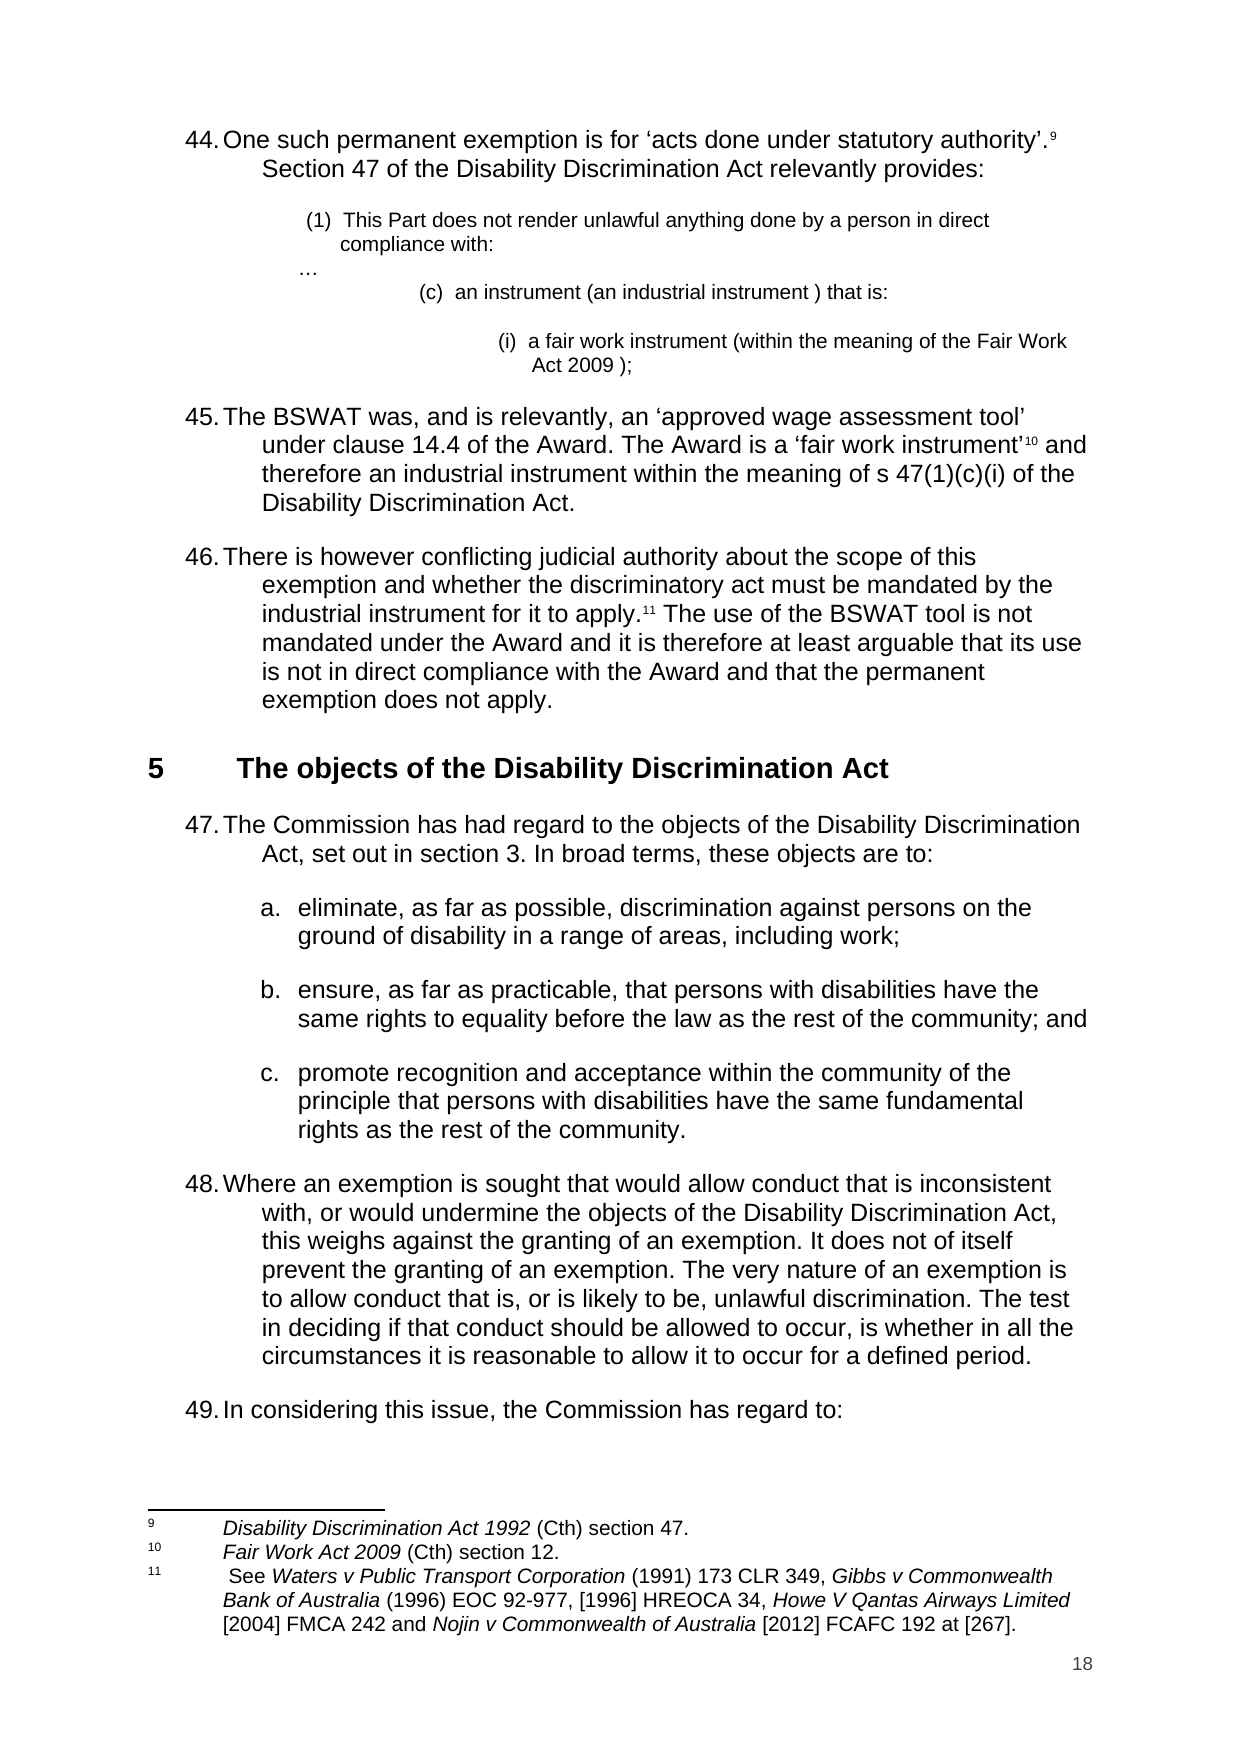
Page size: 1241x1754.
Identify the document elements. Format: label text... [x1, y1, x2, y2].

list The Commission has had regard to the objects of the Disability Discrimination Act, set out in section 3. In broad terms, these objects are to: [185, 810, 1092, 867]
text (c) an instrument (an industrial instrument ) that is: [298, 279, 1092, 303]
list Where an exemption is sought that would allow conduct that is inconsistent with, or would undermine the objects of the Disability Discrimination Act, this weighs against the granting of an exemption. It does not of itself prevent the granting of an exemption. The very nature of an exemption is to allow conduct that is, or is likely to be, unlawful discrimination. The test in deciding if that conduct should be allowed to occur, is whether in all the circumstances it is reasonable to allow it to occur for a defined period. [185, 1169, 1092, 1370]
list There is however conflicting judicial authority about the scope of this exemption and whether the discriminatory act must be mandated by the industrial instrument for it to apply. The use of the BSWAT tool is not mandated under the Award and it is therefore at least arguable that its use is not in direct compliance with the Award and that the permanent exemption does not apply. [185, 541, 1092, 714]
list One such permanent exemption is for ‘acts done under statutory authority’. Section 47 of the Disability Discrimination Act relevantly provides: [185, 125, 1092, 183]
list The BSWAT was, and is relevantly, an ‘approved wage assessment tool’ under clause 14.4 of the Award. The Award is a ‘fair work instrument’ and therefore an industrial instrument within the meaning of s 47(1)(c)(i) of the Disability Discrimination Act. [185, 401, 1092, 516]
subtitle The objects of the Disability Discrimination Act [148, 751, 1092, 785]
list eliminate, as far as possible, discrimination against persons on the ground of disability in a range of areas, including work; [260, 892, 1092, 950]
text (i) a fair work instrument (within the meaning of the Fair Work Act 2009 ); [325, 328, 1092, 376]
list In considering this issue, the Commission has regard to: [185, 1395, 1092, 1424]
list promote recognition and acceptance within the community of the principle that persons with disabilities have the same fundamental rights as the rest of the community. [260, 1057, 1092, 1144]
list ensure, as far as practicable, that persons with disabilities have the same rights to equality before the law as the rest of the community; and [260, 975, 1092, 1032]
text … [298, 256, 1092, 279]
text (1) This Part does not render unlawful anything done by a person in direct compliance with: [294, 208, 1092, 256]
